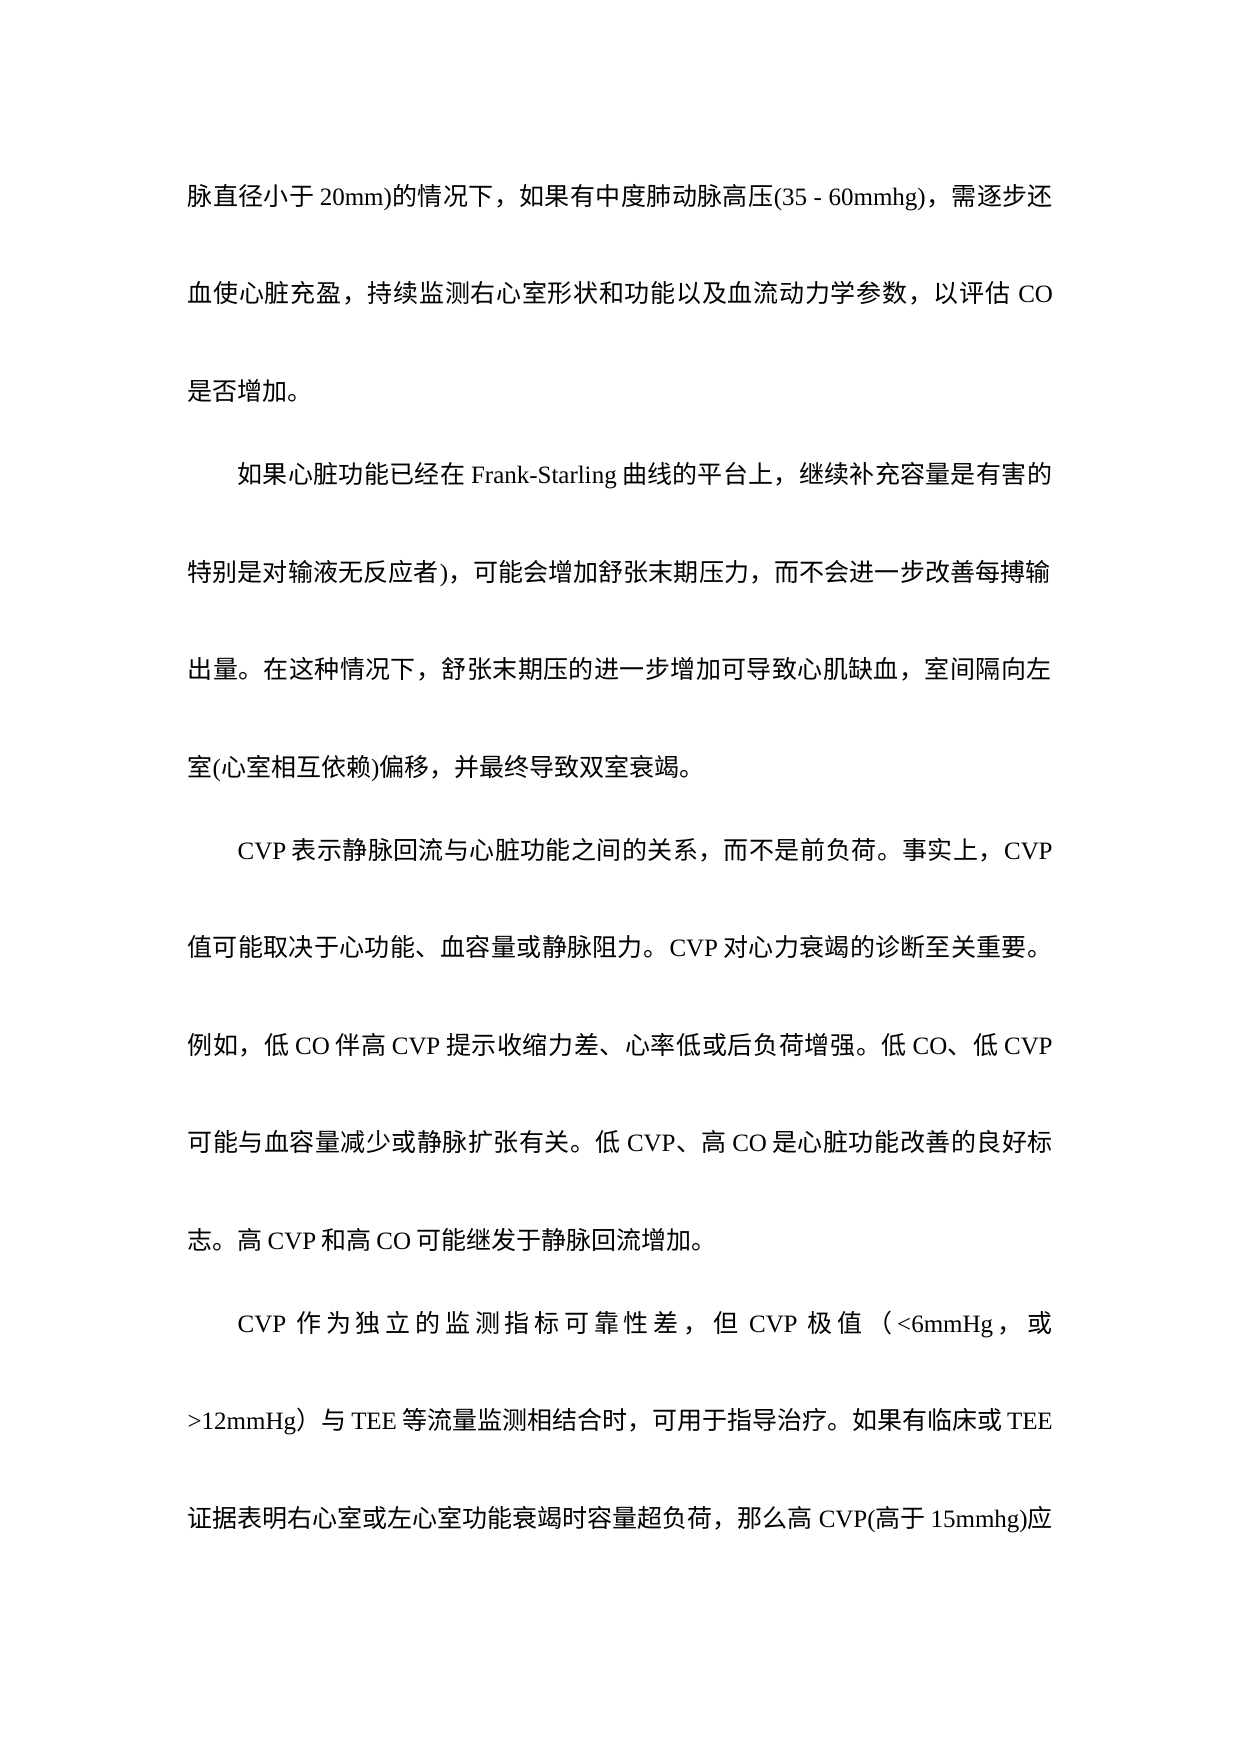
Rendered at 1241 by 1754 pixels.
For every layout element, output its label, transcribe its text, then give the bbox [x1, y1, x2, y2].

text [187, 162, 1053, 422]
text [187, 1289, 1053, 1549]
text CVP表示静脉回流与心脏功能之间的关系，而不是前负荷。事实上，CVP值可能取决于心功能、血容量或静脉阻力。CVP对心力衰竭的诊断至关重要。例如，低CO伴高CVP提示收缩力差、心率低或后负荷增强。低CO、低CVP可能与血容量减少或静脉扩张有关。低CVP、高CO是心脏功能改善的良好标志。高CVP和高CO可能继发于静脉回流增加。 [187, 816, 1053, 1271]
text 如果心脏功能已经在Frank-Starling曲线的平台上，继续补充容量是有害的特别是对输液无反应者)，可能会增加舒张末期压力，而不会进一步改善每搏输出量。在这种情况下，舒张末期压的进一步增加可导致心肌缺血，室间隔向左室(心室相互依赖)偏移，并最终导致双室衰竭。 [187, 440, 1053, 798]
